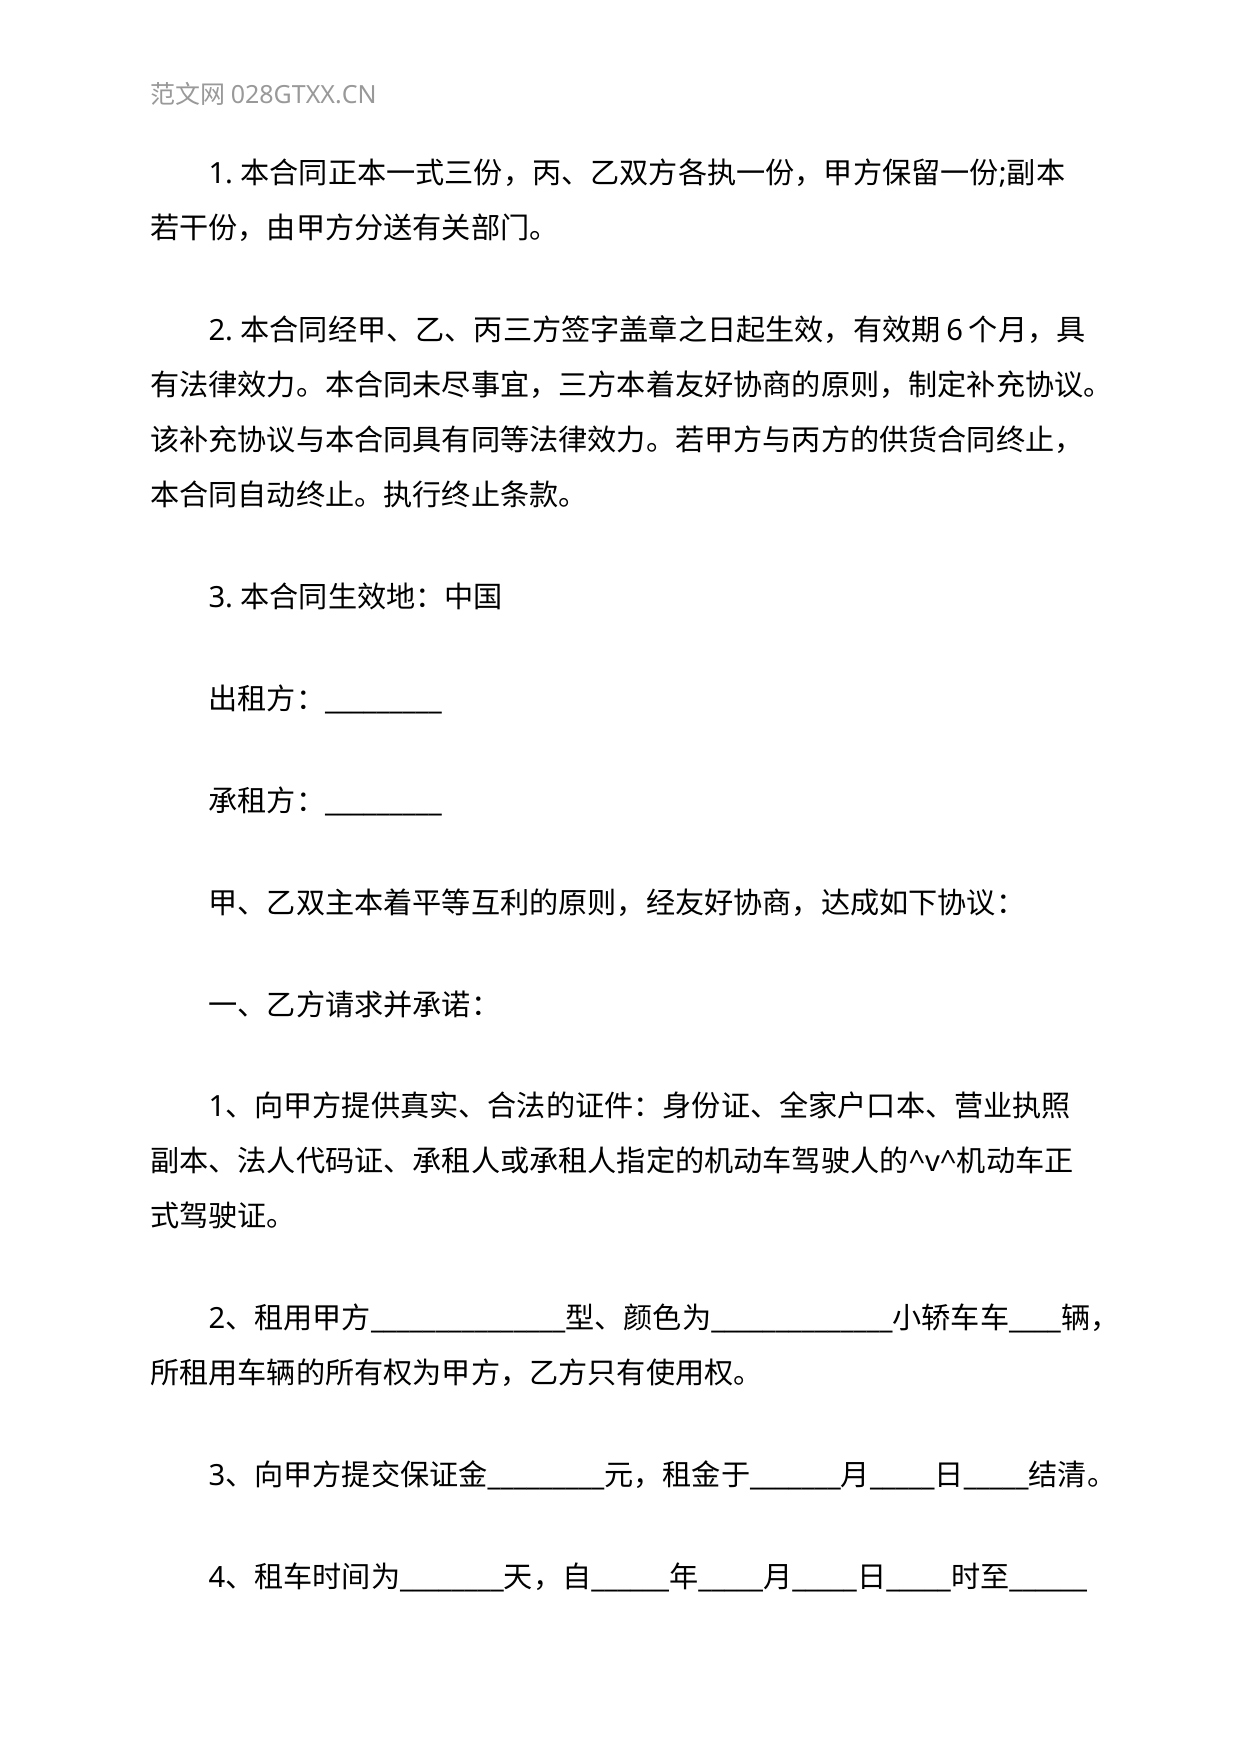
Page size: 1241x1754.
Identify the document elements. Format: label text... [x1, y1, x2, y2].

text 1、向甲方提供真实、合法的证件：身份证、全家户口本、营业执照副本、法人代码证、承租人或承租人指定的机动车驾驶人的^v^机动车正式驾驶证。 [150, 1083, 1090, 1235]
text 1. 本合同正本一式三份，丙、乙双方各执一份，甲方保留一份;副本若干份，由甲方分送有关部门。 [150, 150, 1090, 247]
text 2、租用甲方_______________型、颜色为______________小轿车车____辆，所租用车辆的所有权为甲方，乙方只有使用权。 [150, 1294, 1090, 1392]
text 承租方：_________ [150, 777, 1090, 820]
text 一、乙方请求并承诺： [150, 981, 1090, 1023]
text 出租方：_________ [150, 675, 1090, 718]
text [150, 1553, 1090, 1596]
text 甲、乙双主本着平等互利的原则，经友好协商，达成如下协议： [150, 879, 1090, 922]
text 3. 本合同生效地：中国 [150, 573, 1090, 616]
text 2. 本合同经甲、乙、丙三方签字盖章之日起生效，有效期6个月，具有法律效力。本合同未尽事宜，三方本着友好协商的原则，制定补充协议。该补充协议与本合同具有同等法律效力。若甲方与丙方的供货合同终止， 本合同自动终止。执行终止条款。 [150, 307, 1090, 514]
text 3、向甲方提交保证金_________元，租金于_______月_____日_____结清。 [150, 1451, 1090, 1494]
